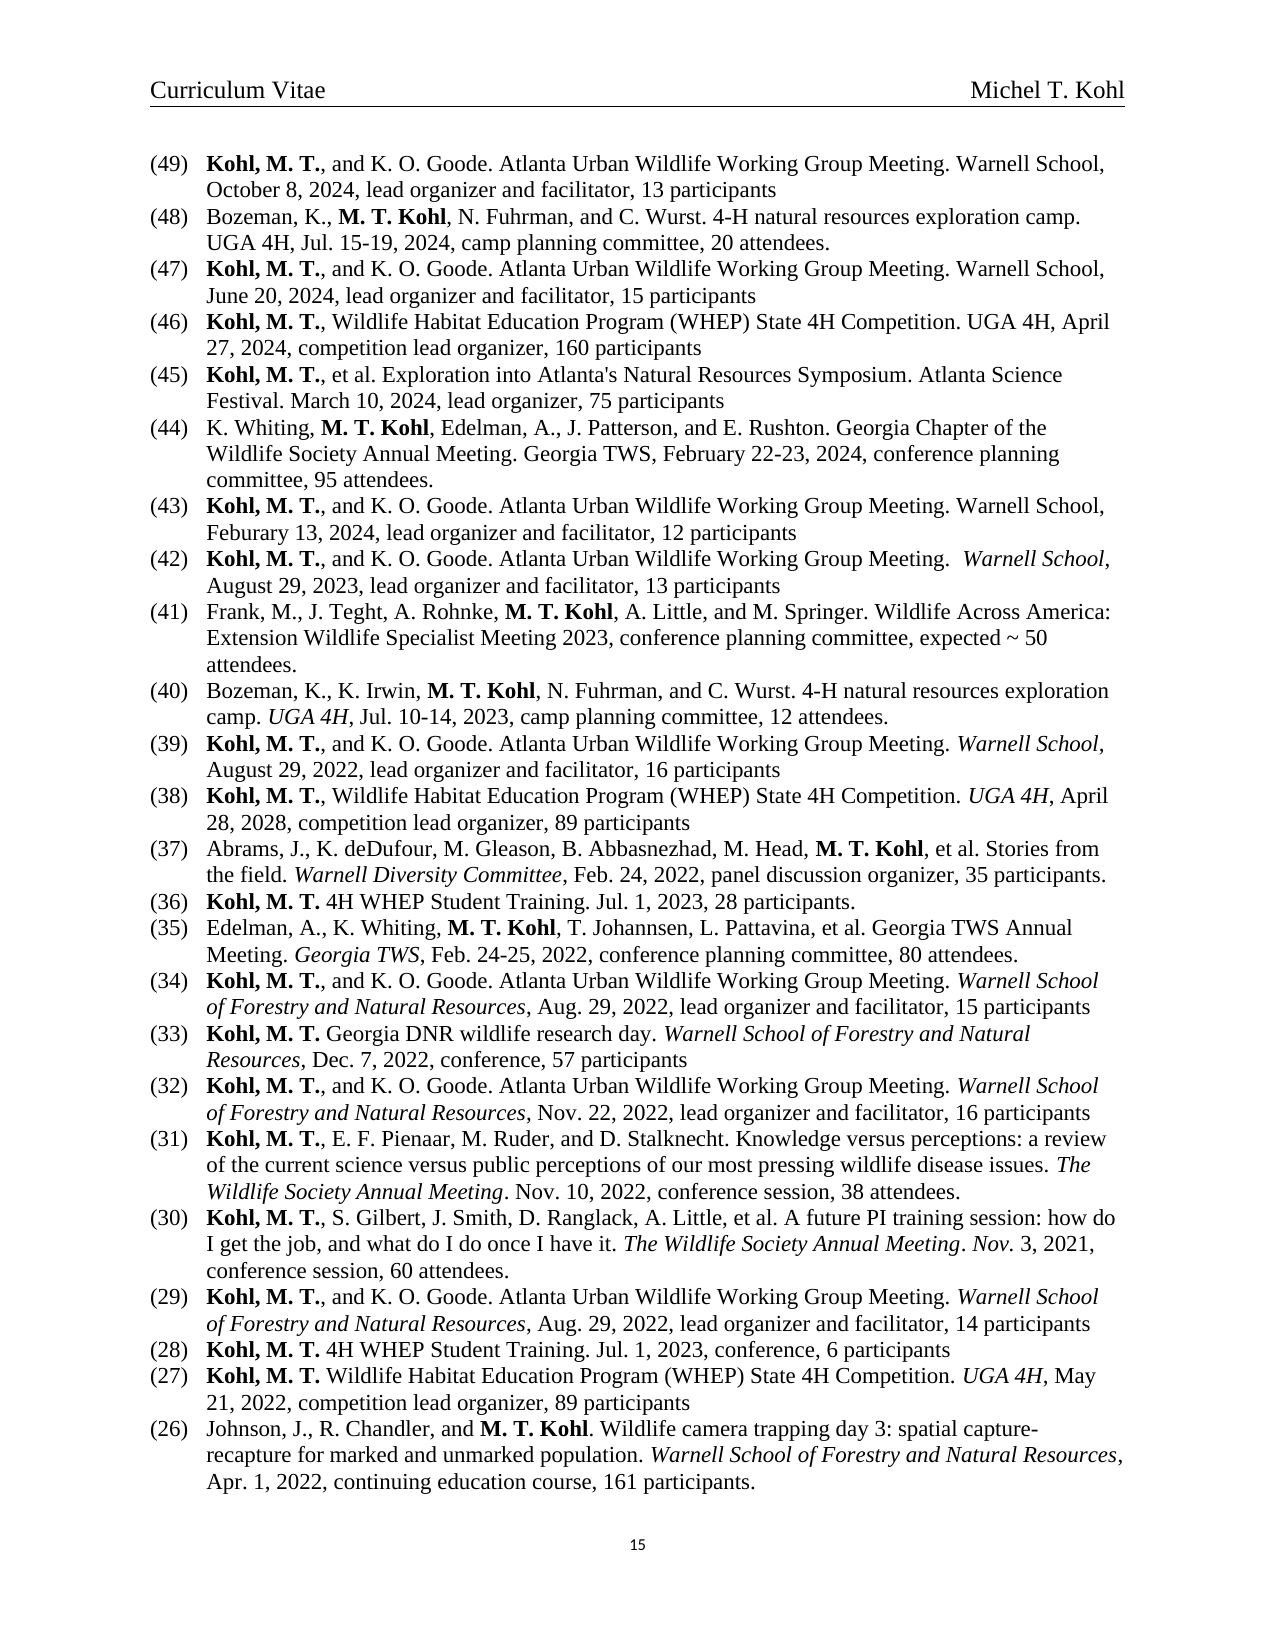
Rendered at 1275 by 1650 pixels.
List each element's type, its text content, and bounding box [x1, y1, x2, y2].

text (32) Kohl, M. T., and K. O. Goode. Atlanta Urban Wildlife Working Group Meeting. Warnell School of Forestry and Natural Resources, Nov. 22, 2022, lead organizer and facilitator, 16 participants [150, 1072, 1123, 1125]
text (28) Kohl, M. T. 4H WHEP Student Training. Jul. 1, 2023, conference, 6 participants [150, 1336, 1123, 1362]
text (48) Bozeman, K., M. T. Kohl, N. Fuhrman, and C. Wurst. 4-H natural resources exploration camp. UGA 4H, Jul. 15-19, 2024, camp planning committee, 20 attendees. [150, 203, 1123, 255]
text (37) Abrams, J., K. deDufour, M. Gleason, B. Abbasnezhad, M. Head, M. T. Kohl, et al. Stories from the field. Warnell Diversity Committee, Feb. 24, 2022, panel discussion organizer, 35 participants. [150, 835, 1123, 888]
text (39) Kohl, M. T., and K. O. Goode. Atlanta Urban Wildlife Working Group Meeting. Warnell School, August 29, 2022, lead organizer and facilitator, 16 participants [150, 730, 1123, 782]
text (44) K. Whiting, M. T. Kohl, Edelman, A., J. Patterson, and E. Rushton. Georgia Chapter of the Wildlife Society Annual Meeting. Georgia TWS, February 22-23, 2024, conference planning committee, 95 attendees. [150, 413, 1123, 493]
text (35) Edelman, A., K. Whiting, M. T. Kohl, T. Johannsen, L. Pattavina, et al. Georgia TWS Annual Meeting. Georgia TWS, Feb. 24-25, 2022, conference planning committee, 80 attendees. [150, 914, 1123, 967]
text (33) Kohl, M. T. Georgia DNR wildlife research day. Warnell School of Forestry and Natural Resources, Dec. 7, 2022, conference, 57 participants [150, 1020, 1123, 1072]
text (47) Kohl, M. T., and K. O. Goode. Atlanta Urban Wildlife Working Group Meeting. Warnell School, June 20, 2024, lead organizer and facilitator, 15 participants [150, 255, 1123, 308]
text (30) Kohl, M. T., S. Gilbert, J. Smith, D. Ranglack, A. Little, et al. A future PI training session: how do I get the job, and what do I do once I have it. The Wildlife Society Annual Meeting. Nov. 3, 2021, conference session, 60 attendees. [150, 1204, 1123, 1283]
text (43) Kohl, M. T., and K. O. Goode. Atlanta Urban Wildlife Working Group Meeting. Warnell School, Feburary 13, 2024, lead organizer and facilitator, 12 participants [150, 493, 1123, 545]
text (41) Frank, M., J. Teght, A. Rohnke, M. T. Kohl, A. Little, and M. Springer. Wildlife Across America: Extension Wildlife Specialist Meeting 2023, conference planning committee, expected ~ 50 attendees. [150, 598, 1123, 677]
text (36) Kohl, M. T. 4H WHEP Student Training. Jul. 1, 2023, 28 participants. [150, 888, 1123, 914]
text (45) Kohl, M. T., et al. Exploration into Atlanta's Natural Resources Symposium. Atlanta Science Festival. March 10, 2024, lead organizer, 75 participants [150, 361, 1123, 413]
text (42) Kohl, M. T., and K. O. Goode. Atlanta Urban Wildlife Working Group Meeting. Warnell School, August 29, 2023, lead organizer and facilitator, 13 participants [150, 545, 1123, 598]
text (29) Kohl, M. T., and K. O. Goode. Atlanta Urban Wildlife Working Group Meeting. Warnell School of Forestry and Natural Resources, Aug. 29, 2022, lead organizer and facilitator, 14 participants [150, 1283, 1123, 1336]
text (27) Kohl, M. T. Wildlife Habitat Education Program (WHEP) State 4H Competition. UGA 4H, May 21, 2022, competition lead organizer, 89 participants [150, 1362, 1123, 1415]
text (31) Kohl, M. T., E. F. Pienaar, M. Ruder, and D. Stalknecht. Knowledge versus perceptions: a review of the current science versus public perceptions of our most pressing wildlife disease issues. The Wildlife Society Annual Meeting. Nov. 10, 2022, conference session, 38 attendees. [150, 1125, 1123, 1204]
text (38) Kohl, M. T., Wildlife Habitat Education Program (WHEP) State 4H Competition. UGA 4H, April 28, 2028, competition lead organizer, 89 participants [150, 782, 1123, 835]
text (49) Kohl, M. T., and K. O. Goode. Atlanta Urban Wildlife Working Group Meeting. Warnell School, October 8, 2024, lead organizer and facilitator, 13 participants [150, 150, 1123, 203]
text (34) Kohl, M. T., and K. O. Goode. Atlanta Urban Wildlife Working Group Meeting. Warnell School of Forestry and Natural Resources, Aug. 29, 2022, lead organizer and facilitator, 15 participants [150, 967, 1123, 1020]
text (46) Kohl, M. T., Wildlife Habitat Education Program (WHEP) State 4H Competition. UGA 4H, April 27, 2024, competition lead organizer, 160 participants [150, 308, 1123, 361]
text (40) Bozeman, K., K. Irwin, M. T. Kohl, N. Fuhrman, and C. Wurst. 4-H natural resources exploration camp. UGA 4H, Jul. 10-14, 2023, camp planning committee, 12 attendees. [150, 677, 1123, 730]
text (26) Johnson, J., R. Chandler, and M. T. Kohl. Wildlife camera trapping day 3: spatial capture-recapture for marked and unmarked population. Warnell School of Forestry and Natural Resources, Apr. 1, 2022, continuing education course, 161 participants. [150, 1415, 1123, 1494]
